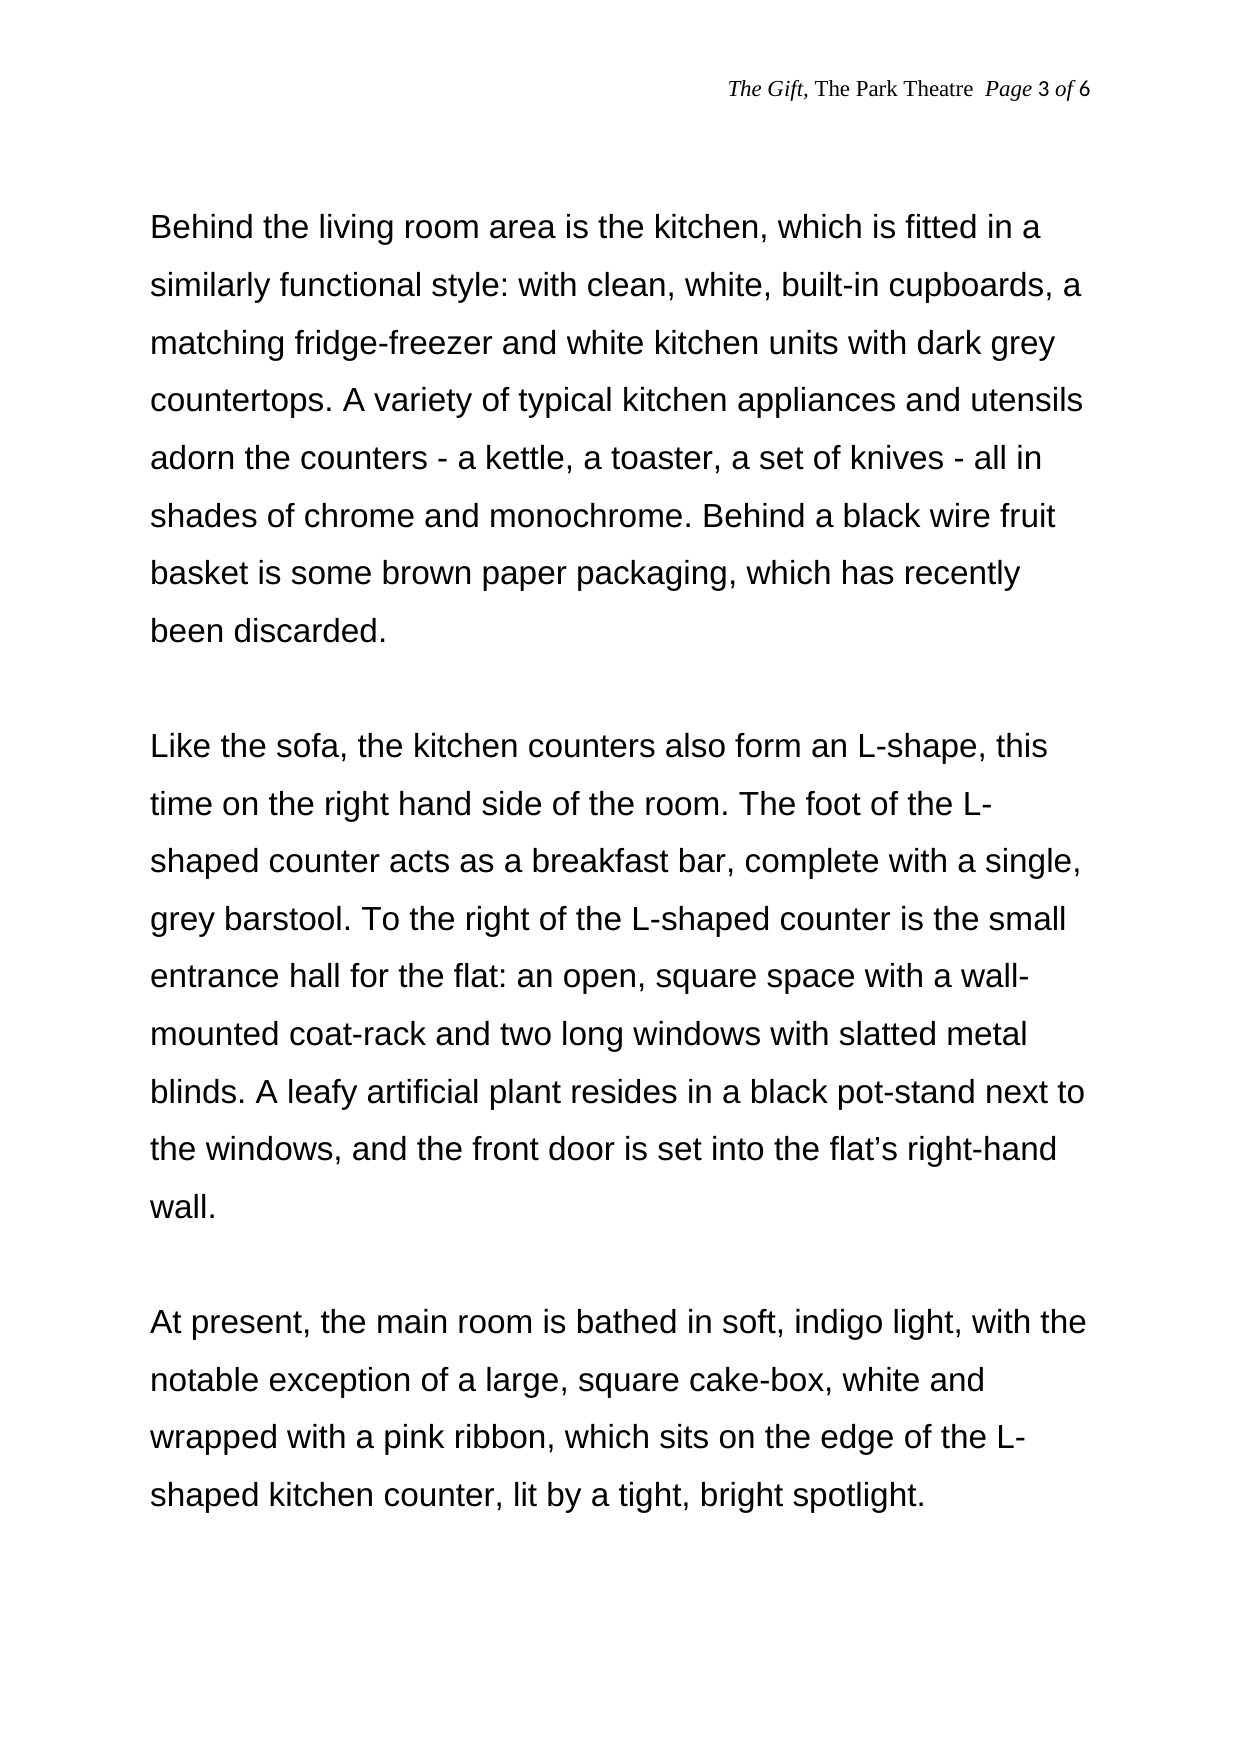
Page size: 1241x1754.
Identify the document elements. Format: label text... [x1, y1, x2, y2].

text Behind the living room area is the kitchen, which is fitted in a similarly functional style: with clean, white, built-in cupboards, a matching fridge-freezer and white kitchen units with dark grey countertops. A variety of typical kitchen appliances and utensils adorn the counters - a kettle, a toaster, a set of knives - all in shades of chrome and monochrome. Behind a black wire fruit basket is some brown paper packaging, which has recently been discarded. [150, 208, 1090, 649]
text Like the sofa, the kitchen counters also form an L-shape, this time on the right hand side of the room. The foot of the L-shaped counter acts as a breakfast bar, complete with a single, grey barstool. To the right of the L-shaped counter is the small entrance hall for the flat: an open, square space with a wall-mounted coat-rack and two long windows with slatted metal blinds. A leafy artificial plant resides in a black pot-stand next to the windows, and the front door is set into the flat’s right-hand wall. [150, 726, 1090, 1225]
text At present, the main room is bathed in soft, indigo light, with the notable exception of a large, square cake-box, white and wrapped with a pink ribbon, which sits on the edge of the L-shaped kitchen counter, lit by a tight, bright spotlight. [150, 1302, 1090, 1513]
